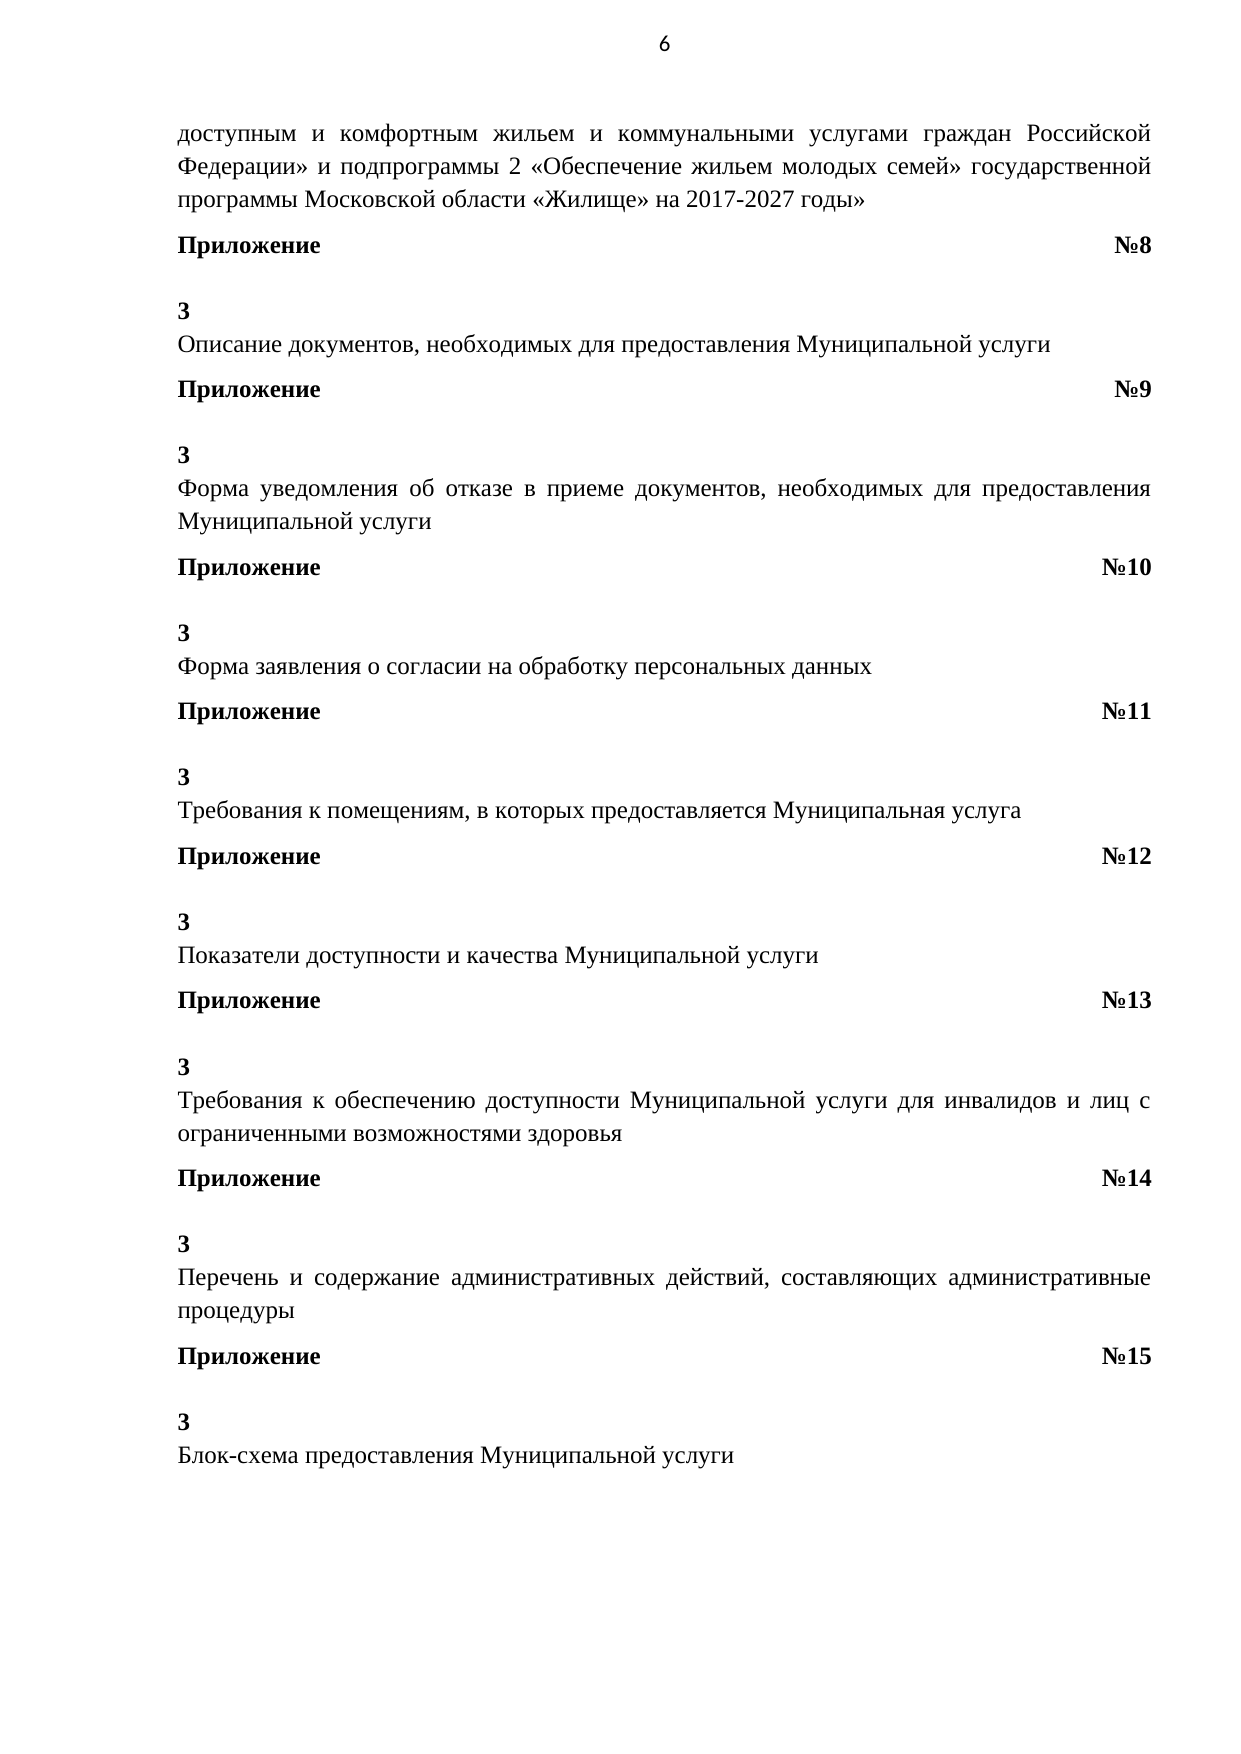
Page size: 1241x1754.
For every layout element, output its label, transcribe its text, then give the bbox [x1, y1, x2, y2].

text Требования к помещениям, в которых предоставляется Муниципальная услуга 3 [177, 796, 1152, 824]
text Перечень и содержание административных действий, составляющих административные процедуры 3 [177, 1262, 1152, 1324]
text Приложение №9 3 [177, 374, 1152, 469]
text Приложение №13 3 [177, 986, 1152, 1080]
text Блок-схема предоставления Муниципальной услуги 3 [177, 1440, 1152, 1469]
text Форма заявления о согласии на обработку персональных данных 3 [177, 651, 1152, 680]
text Приложение №8 3 [177, 230, 1152, 324]
text Форма уведомления об отказе в приеме документов, необходимых для предоставления Муниципальной услуги 3 [177, 473, 1152, 535]
text Приложение №15 3 [177, 1341, 1152, 1436]
text Приложение №10 3 [177, 552, 1152, 647]
text Показатели доступности и качества Муниципальной услуги 3 [177, 940, 1152, 969]
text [177, 118, 1152, 213]
text Приложение №11 3 [177, 696, 1152, 791]
text Приложение №14 3 [177, 1163, 1152, 1258]
text Описание документов, необходимых для предоставления Муниципальной услуги 3 [177, 329, 1152, 357]
text Требования к обеспечению доступности Муниципальной услуги для инвалидов и лиц с ограниченными возможностями здоровья 3 [177, 1085, 1152, 1146]
text Приложение №12 3 [177, 841, 1152, 936]
